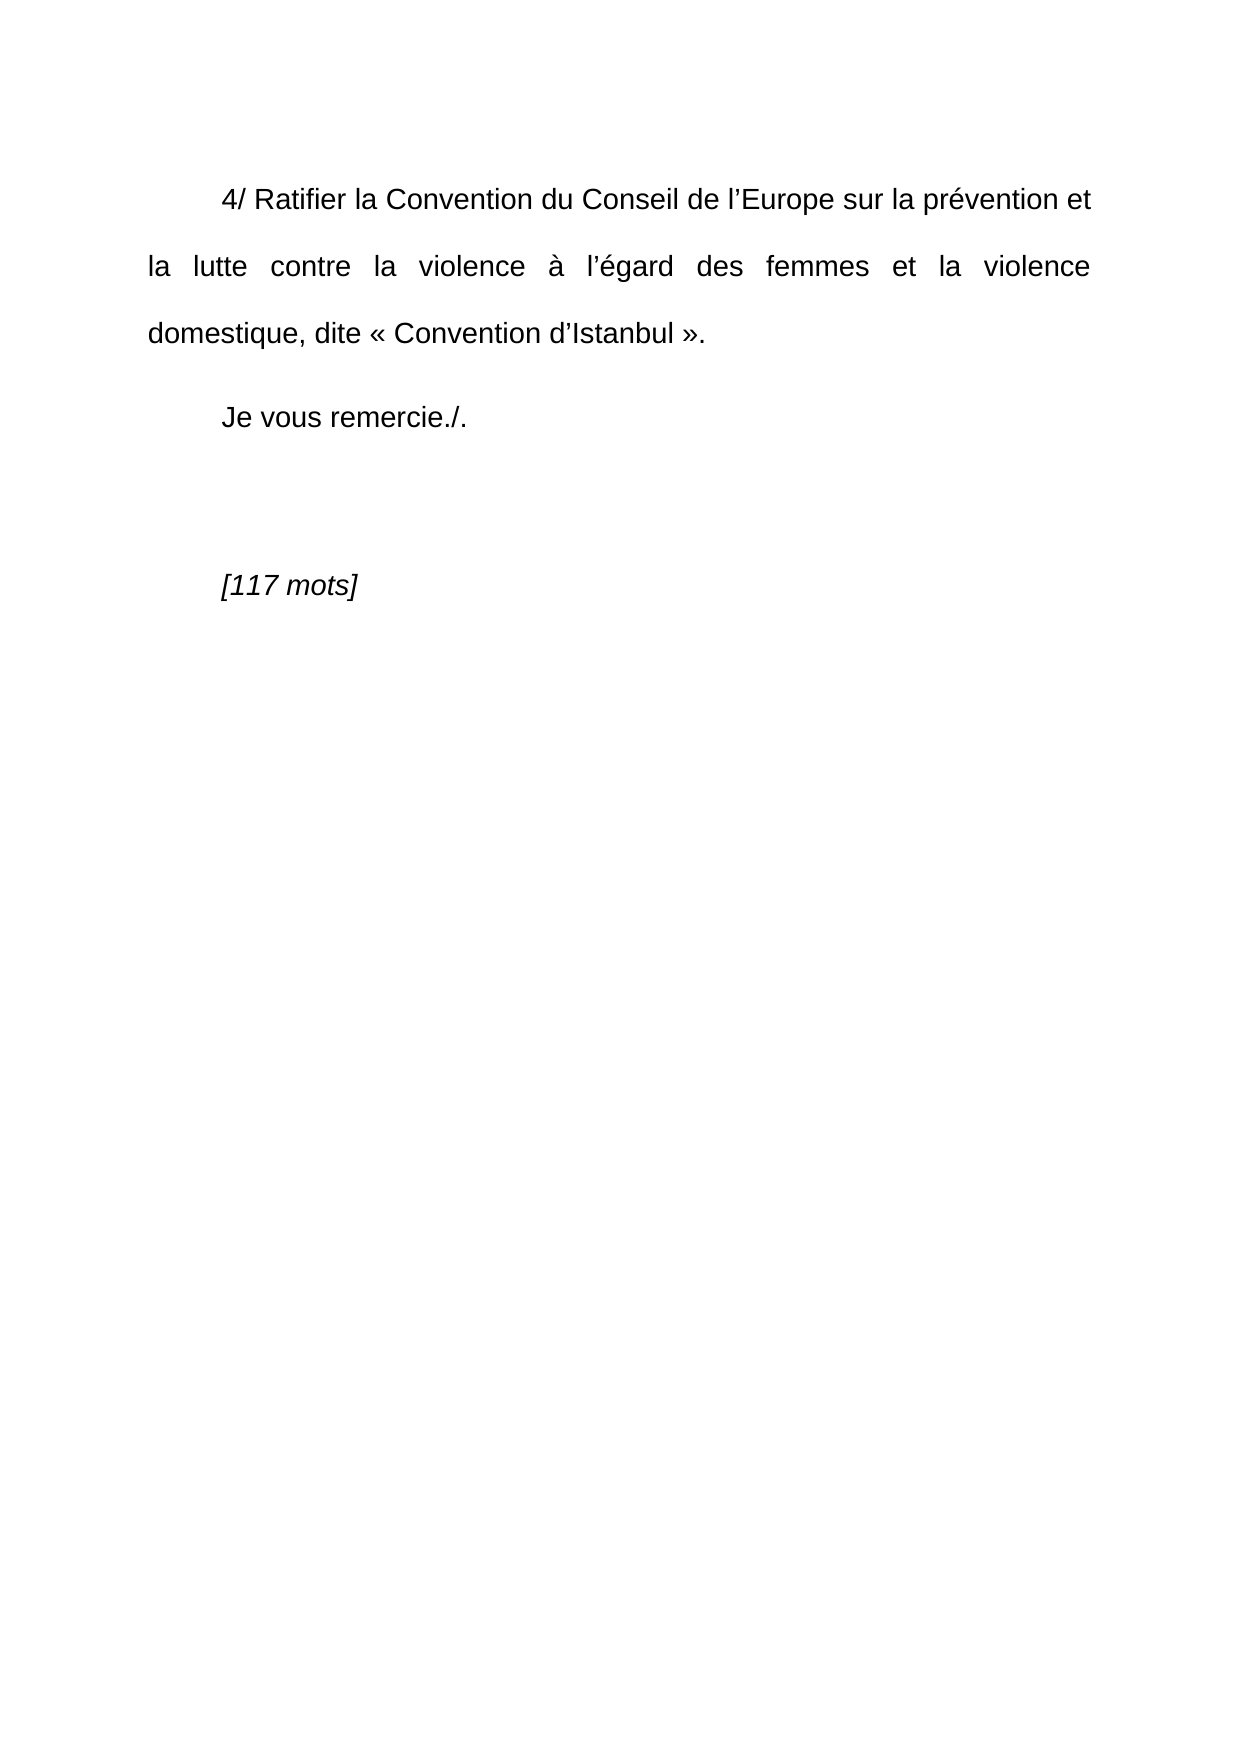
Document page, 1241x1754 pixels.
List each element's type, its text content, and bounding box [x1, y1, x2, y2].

text 4/ Ratifier la Convention du Conseil de l’Europe sur la prévention et la lutte contre la violence à l’égard des femmes et la violence domestique, dite « Convention d’Istanbul ». [148, 182, 1093, 350]
text [117 mots] [148, 568, 1093, 601]
text Je vous remercie./. [148, 400, 1093, 434]
